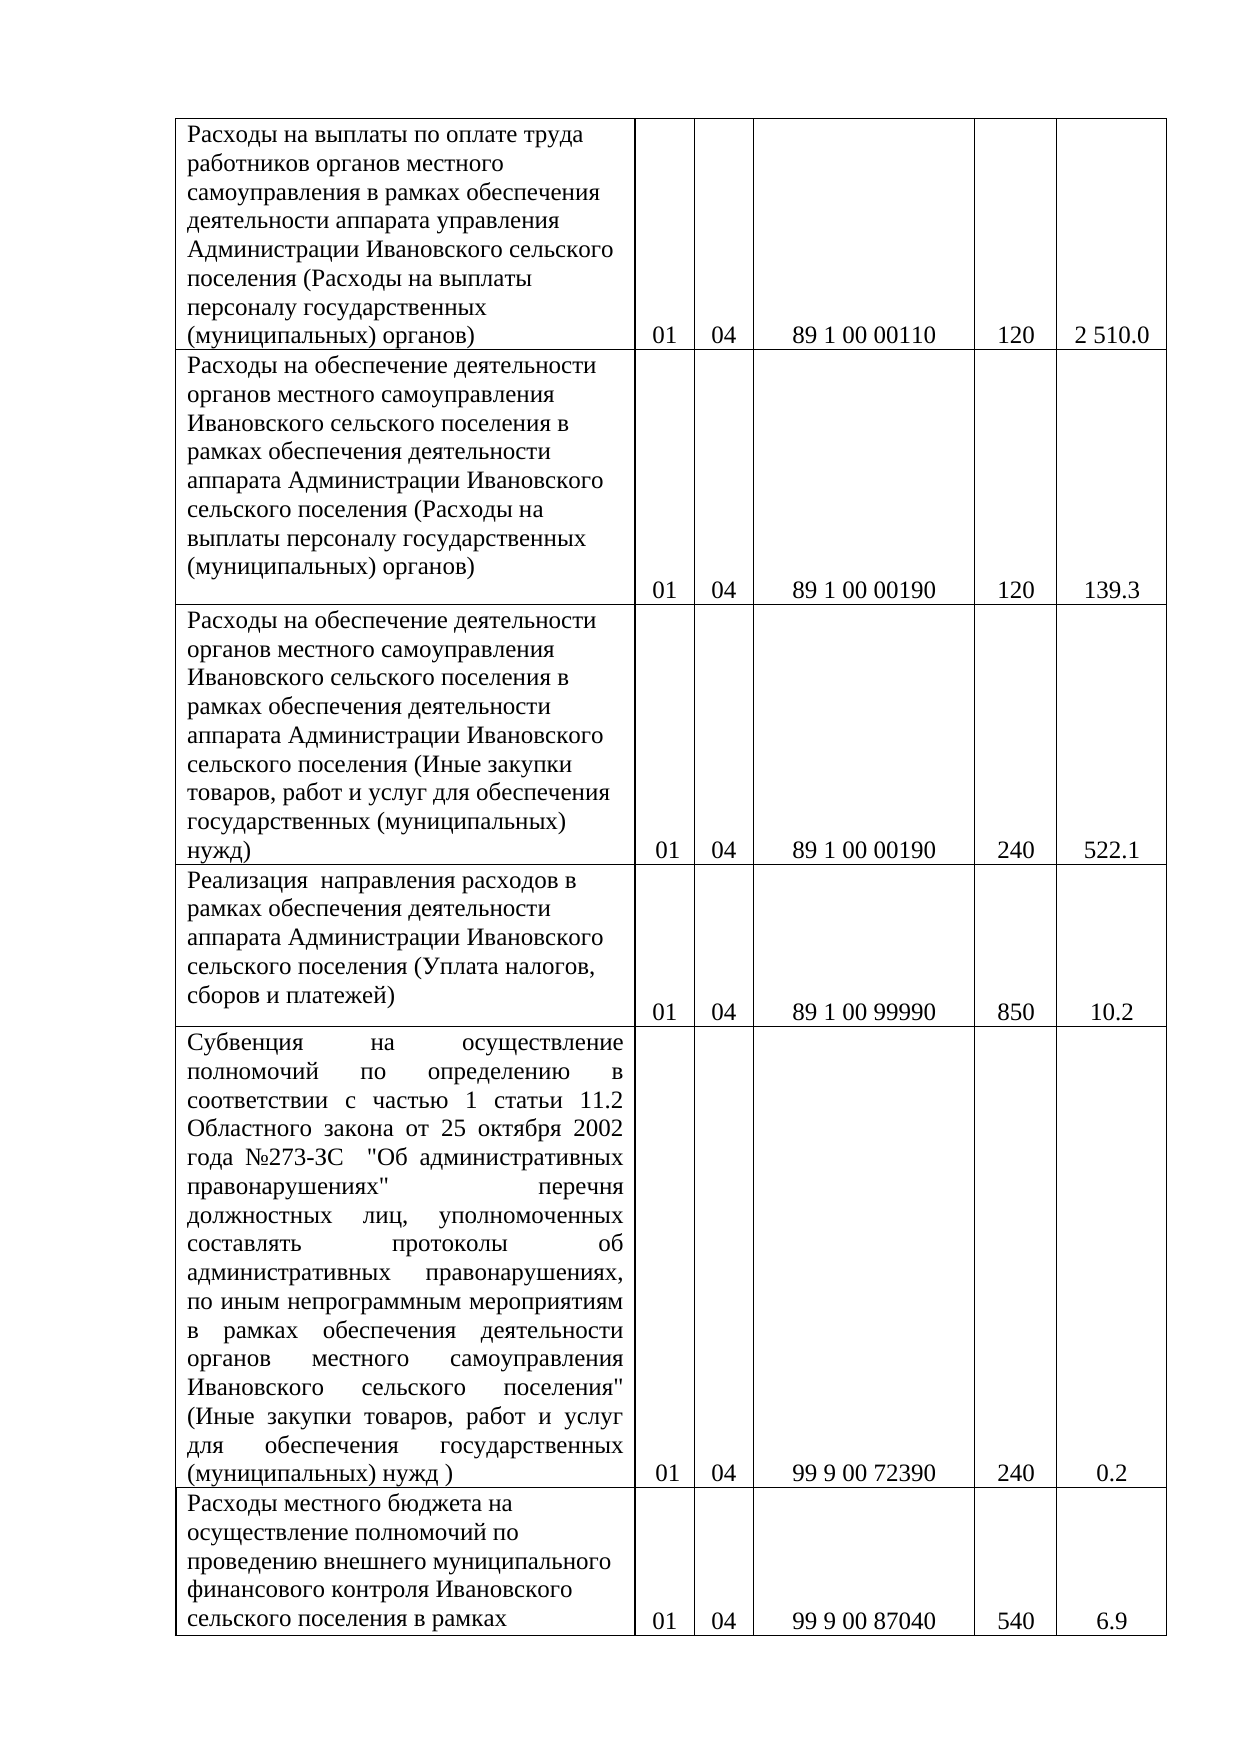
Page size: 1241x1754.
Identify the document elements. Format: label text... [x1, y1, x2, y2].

table_cell 0.2 [1057, 1027, 1166, 1487]
table_cell 04 [695, 1488, 753, 1635]
table_cell 04 [695, 865, 753, 1026]
table_cell 04 [695, 605, 753, 864]
table_cell 2 510.0 [1057, 119, 1166, 349]
table_cell 6.9 [1057, 1488, 1166, 1635]
table_cell 240 [975, 605, 1056, 864]
table_cell Расходы на обеспечение деятельности органов местного самоуправления Ивановского сельского поселения в рамках обеспечения деятельности аппарата Администрации Ивановского сельского поселения (Иные закупки товаров, работ и услуг для обеспечения государственных (муниципальных) нужд) [176, 605, 634, 864]
table_cell 89 1 00 00190 [754, 350, 974, 604]
table_cell 89 1 00 99990 [754, 865, 974, 1026]
table_cell 01 [636, 119, 694, 349]
table_cell Реализация направления расходов в рамках обеспечения деятельности аппарата Администрации Ивановского сельского поселения (Уплата налогов, сборов и платежей) [176, 865, 634, 1026]
table_cell 120 [975, 350, 1056, 604]
table_cell 01 [636, 350, 694, 604]
table_cell Расходы на выплаты по оплате труда работников органов местного самоуправления в рамках обеспечения деятельности аппарата управления Администрации Ивановского сельского поселения (Расходы на выплаты персоналу государственных (муниципальных) органов) [176, 119, 634, 349]
table_cell 240 [975, 1027, 1056, 1487]
table_cell 01 [636, 1488, 694, 1635]
table_cell 99 9 00 87040 [754, 1488, 974, 1635]
table_cell 01 [636, 605, 694, 864]
table_cell 89 1 00 00110 [754, 119, 974, 349]
table_cell 01 [636, 1027, 694, 1487]
table_cell 04 [695, 1027, 753, 1487]
table_cell 01 [636, 865, 694, 1026]
table_cell 540 [975, 1488, 1056, 1635]
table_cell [177, 1488, 634, 1635]
table_cell 10.2 [1057, 865, 1166, 1026]
table_cell 850 [975, 865, 1056, 1026]
table_cell 89 1 00 00190 [754, 605, 974, 864]
table_cell 99 9 00 72390 [754, 1027, 974, 1487]
table_cell 522.1 [1057, 605, 1166, 864]
table_cell Субвенция на осуществление полномочий по определению в соответствии с частью 1 статьи 11.2 Областного закона от 25 октября 2002 года №273-ЗС "Об административных правонарушениях" перечня должностных лиц, уполномоченных составлять протоколы об административных правонарушениях, по иным непрограммным мероприятиям в рамках обеспечения деятельности органов местного самоуправления Ивановского сельского поселения" (Иные закупки товаров, работ и услуг для обеспечения государственных (муниципальных) нужд ) [176, 1027, 634, 1487]
table_cell Расходы на обеспечение деятельности органов местного самоуправления Ивановского сельского поселения в рамках обеспечения деятельности аппарата Администрации Ивановского сельского поселения (Расходы на выплаты персоналу государственных (муниципальных) органов) [176, 350, 634, 604]
table_cell 139.3 [1057, 350, 1166, 604]
table_cell 120 [975, 119, 1056, 349]
table_cell 04 [695, 119, 753, 349]
table_cell 04 [695, 350, 753, 604]
